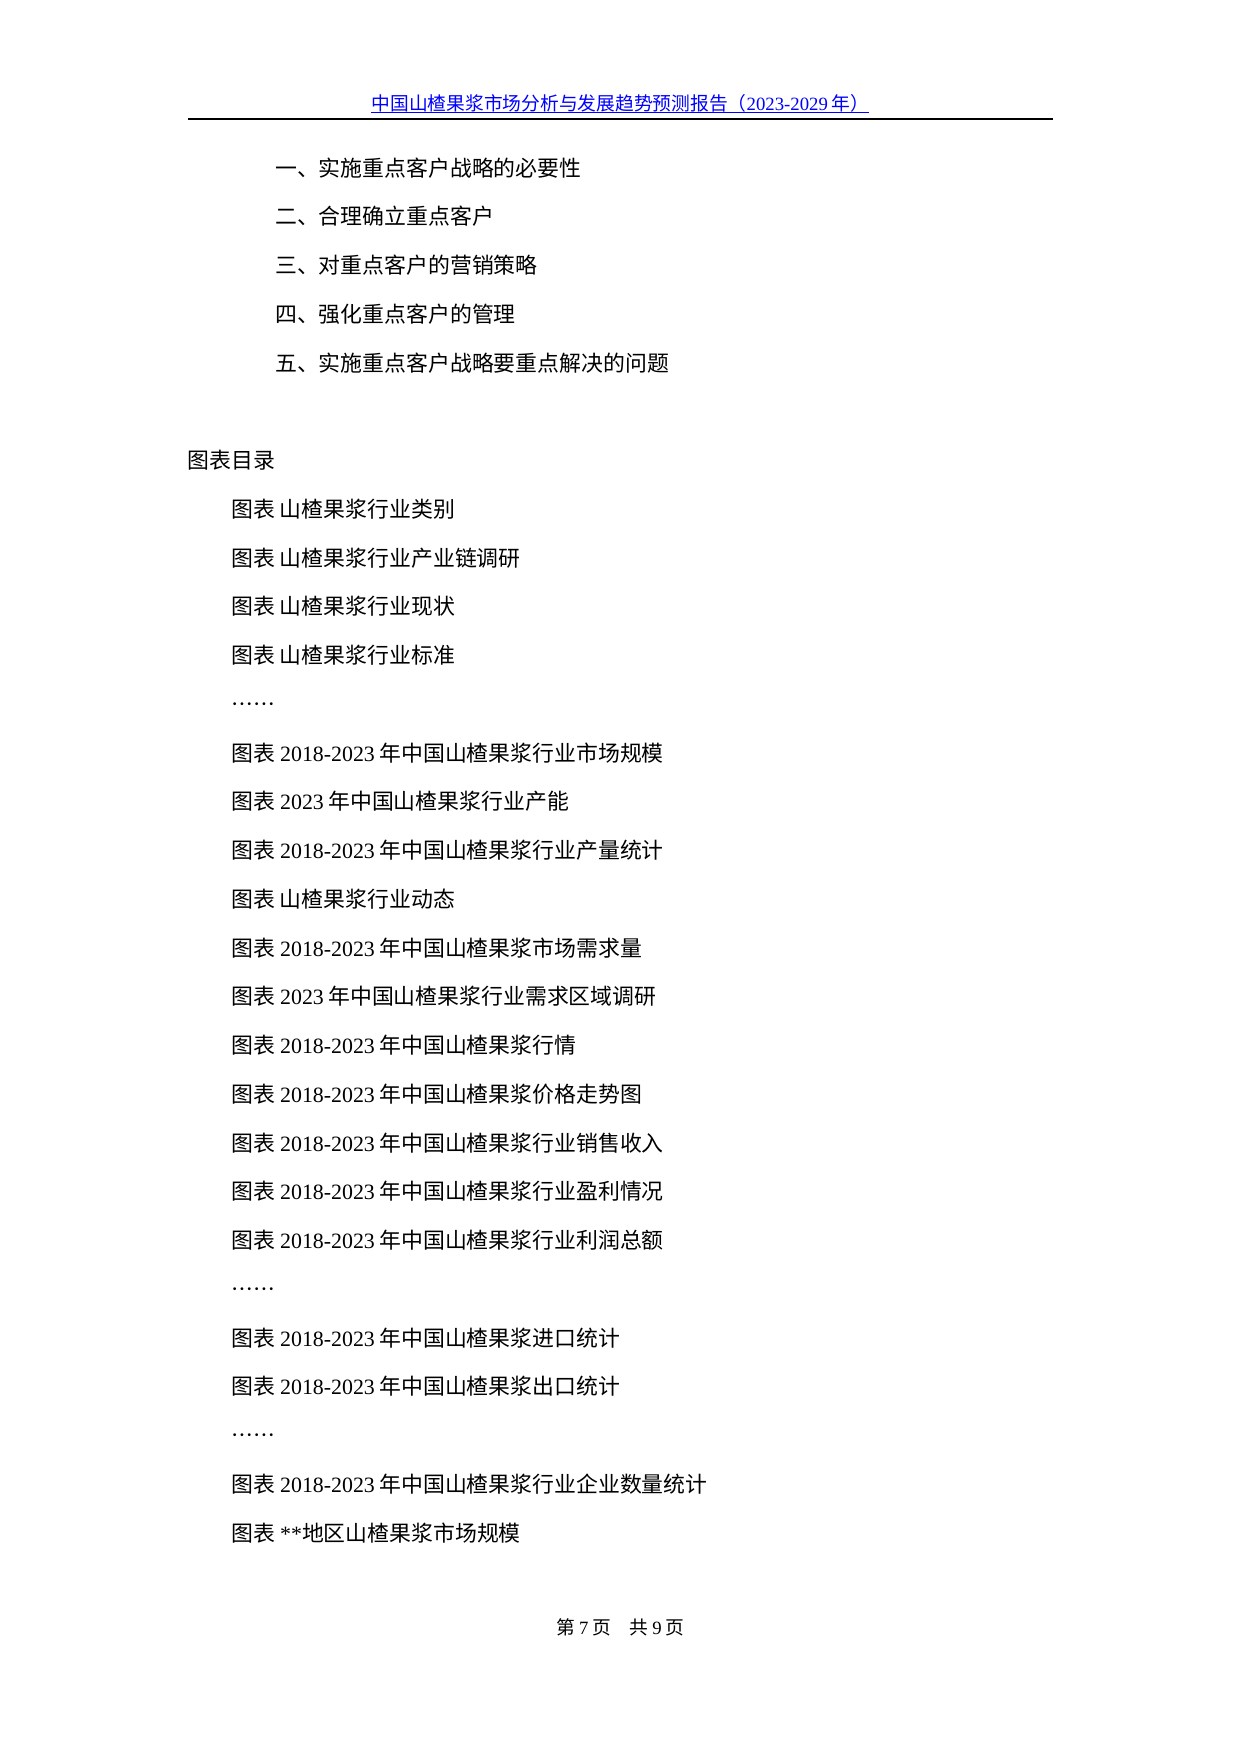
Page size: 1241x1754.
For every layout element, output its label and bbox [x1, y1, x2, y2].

text [187, 150, 1053, 1548]
